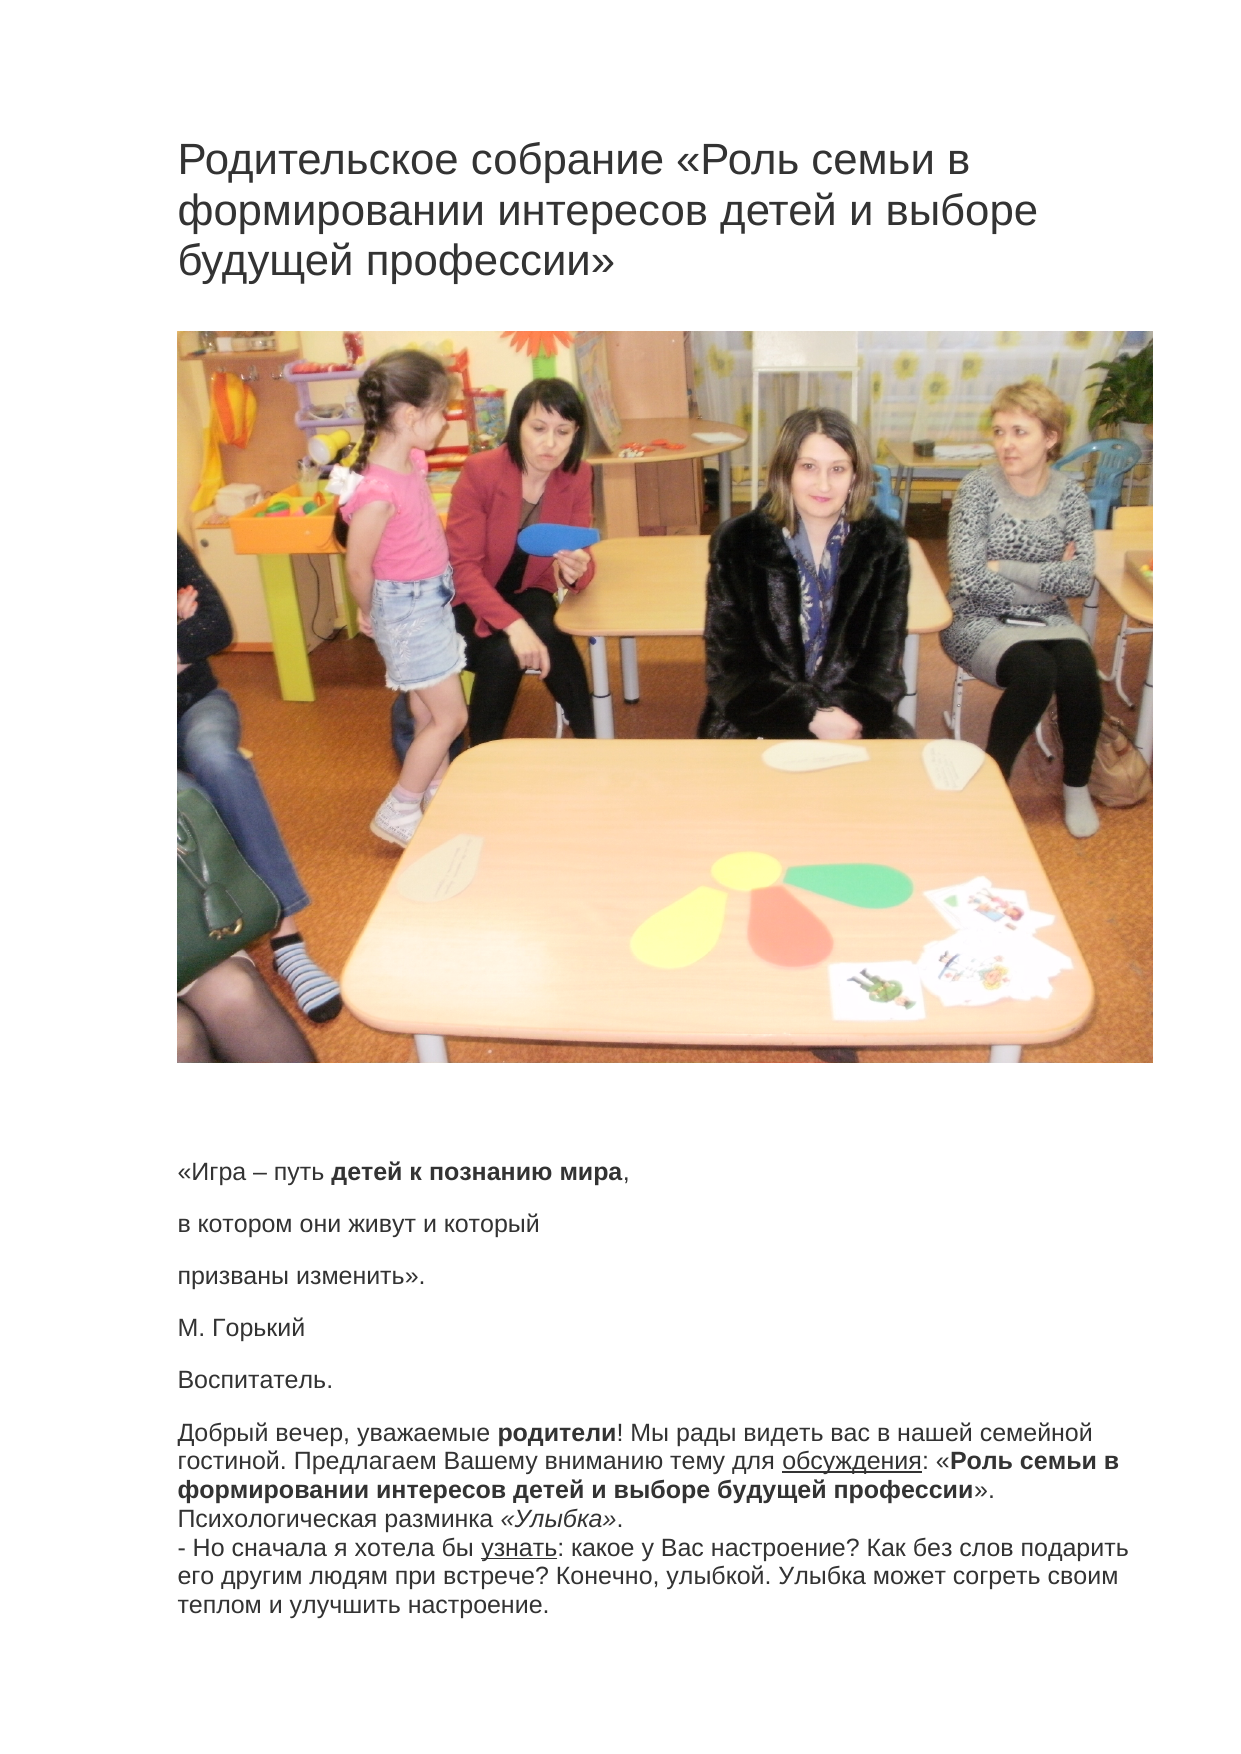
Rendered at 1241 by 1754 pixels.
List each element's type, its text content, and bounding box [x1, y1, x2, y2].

text Психологическая разминка «Улыбка». [177, 1504, 1152, 1533]
text Родительское собрание «Роль семьи в формировании интересов детей и выборе будущей профессии» [177, 134, 1152, 285]
text призваны изменить». [177, 1261, 1152, 1290]
text в котором они живут и который [177, 1209, 1152, 1238]
text - Но сначала я хотела бы узнать: какое у Вас настроение? Как без слов подарить его другим людям при встрече? Конечно, улыбкой. Улыбка может согреть своим теплом и улучшить настроение. [177, 1533, 1152, 1619]
text Воспитатель. [177, 1365, 1152, 1394]
text М. Горький [177, 1313, 1152, 1342]
picture [177, 331, 1153, 1063]
text Добрый вечер, уважаемые родители! Мы рады видеть вас в нашей семейной гостиной. Предлагаем Вашему вниманию тему для обсуждения: «Роль семьи в формировании интересов детей и выборе будущей профессии». [177, 1418, 1152, 1504]
text «Игра – путь детей к познанию мира, [177, 1157, 1152, 1185]
